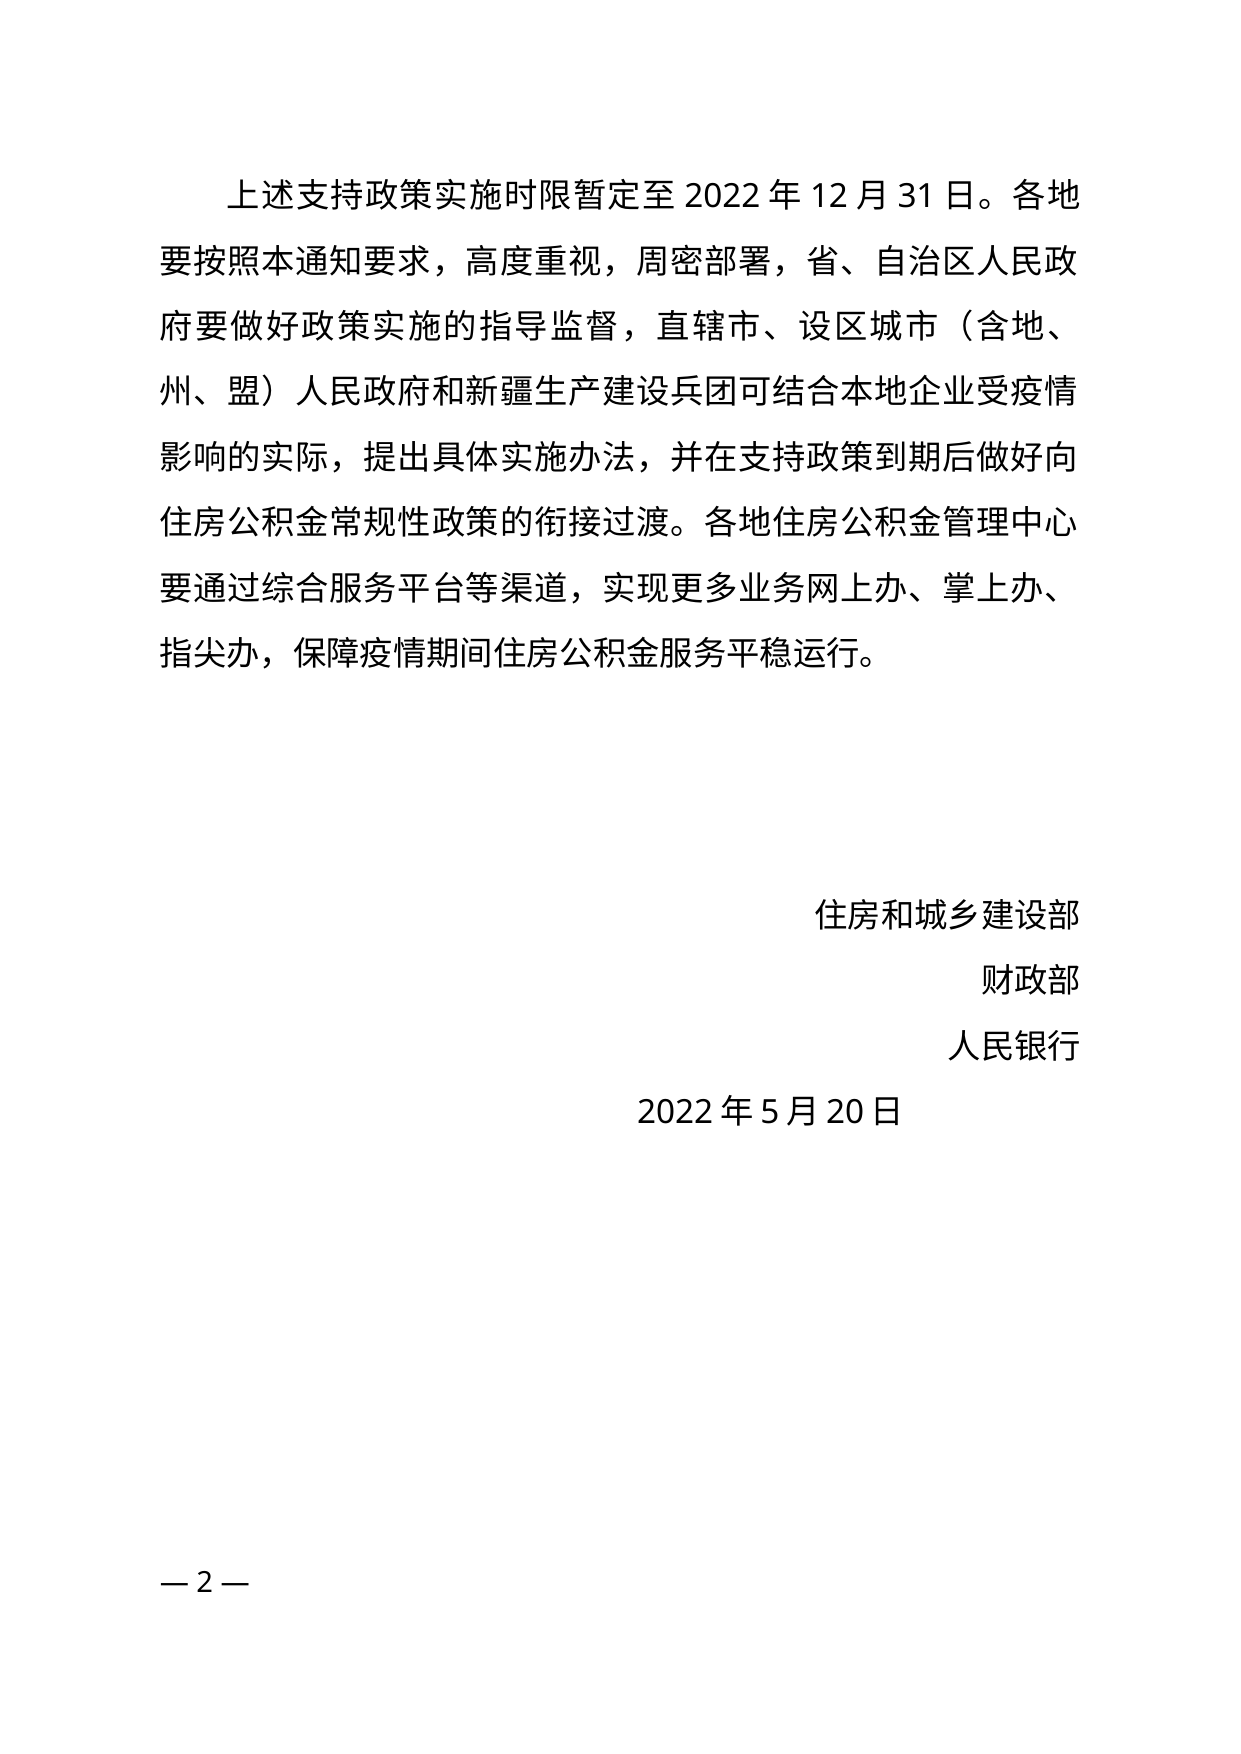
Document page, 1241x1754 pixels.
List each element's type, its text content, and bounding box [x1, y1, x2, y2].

list 上述支持政策实施时限暂定至2022年12月31日。各地要按照本通知要求，高度重视，周密部署，省、自治区人民政府要做好政策实施的指导监督，直辖市、设区城市（含地、州、盟）人民政府和新疆生产建设兵团可结合本地企业受疫情影响的实际，提出具体实施办法，并在支持政策到期后做好向住房公积金常规性政策的衔接过渡。各地住房公积金管理中心要通过综合服务平台等渠道，实现更多业务网上办、掌上办、指尖办，保障疫情期间住房公积金服务平稳运行。 [159, 161, 1081, 684]
list 财政部 [159, 946, 1081, 1011]
list 住房和城乡建设部 [159, 880, 1081, 946]
list 2022年5月20日 [159, 1076, 1081, 1142]
list 人民银行 [159, 1011, 1081, 1076]
